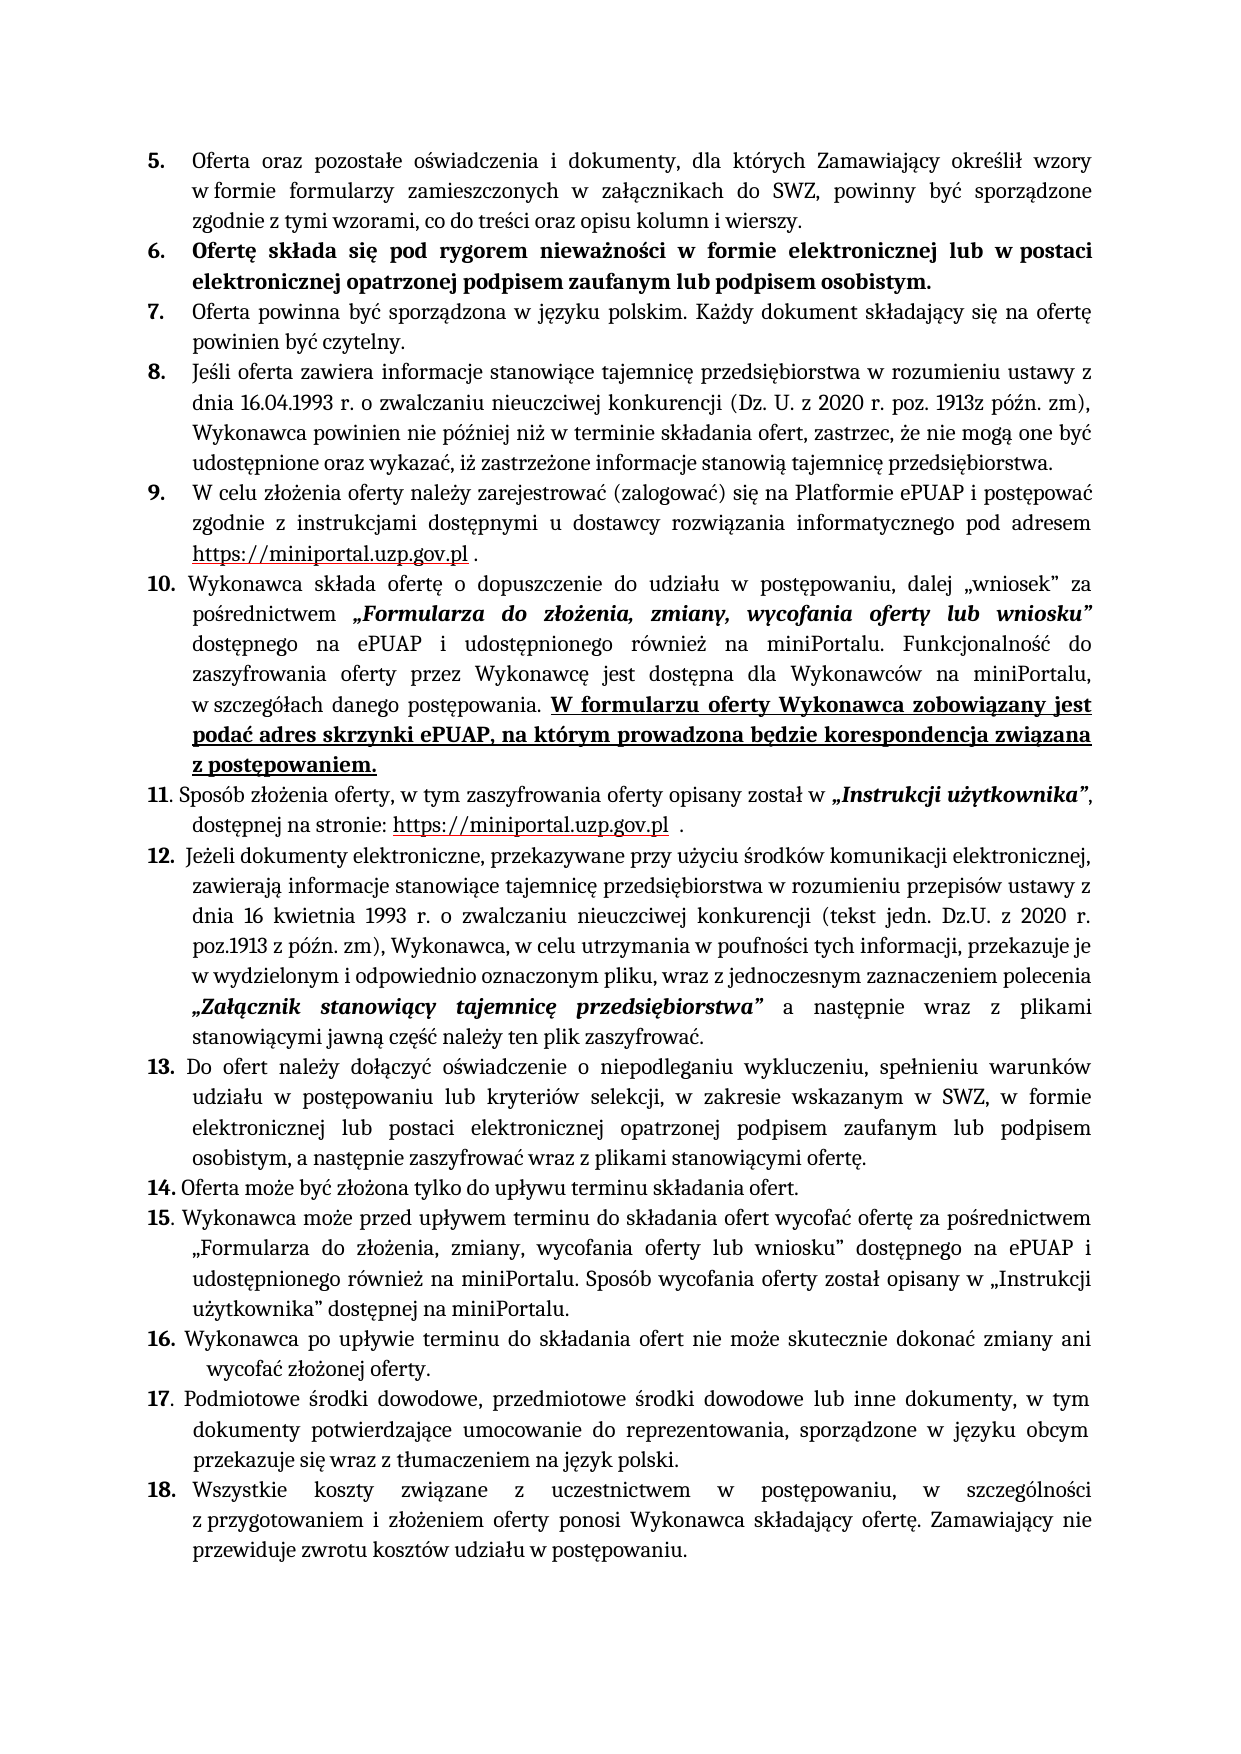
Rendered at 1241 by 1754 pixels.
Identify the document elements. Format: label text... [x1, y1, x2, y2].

text 11. Sposób złożenia oferty, w tym zaszyfrowania oferty opisany został w „Instrukcji użytkownika”, dostępnej na stronie: https://miniportal.uzp.gov.pl . [148, 782, 1092, 839]
text 13. Do ofert należy dołączyć oświadczenie o niepodleganiu wykluczeniu, spełnieniu warunków udziału w postępowaniu lub kryteriów selekcji, w zakresie wskazanym w SWZ, w formie elektronicznej lub postaci elektronicznej opatrzonej podpisem zaufanym lub podpisem osobistym, a następnie zaszyfrować wraz z plikami stanowiącymi ofertę. [148, 1054, 1092, 1171]
text 9. W celu złożenia oferty należy zarejestrować (zalogować) się na Platformie ePUAP i postępować zgodnie z instrukcjami dostępnymi u dostawcy rozwiązania informatycznego pod adresem https://miniportal.uzp.gov.pl . [148, 480, 1092, 567]
text 5. Oferta oraz pozostałe oświadczenia i dokumenty, dla których Zamawiający określił wzory w formie formularzy zamieszczonych w załącznikach do SWZ, powinny być sporządzone zgodnie z tymi wzorami, co do treści oraz opisu kolumn i wierszy. [148, 148, 1092, 234]
text 8. Jeśli oferta zawiera informacje stanowiące tajemnicę przedsiębiorstwa w rozumieniu ustawy z dnia 16.04.1993 r. o zwalczaniu nieuczciwej konkurencji (Dz. U. z 2020 r. poz. 1913z późn. zm), Wykonawca powinien nie później niż w terminie składania ofert, zastrzec, że nie mogą one być udostępnione oraz wykazać, iż zastrzeżone informacje stanowią tajemnicę przedsiębiorstwa. [148, 359, 1092, 476]
text 12. Jeżeli dokumenty elektroniczne, przekazywane przy użyciu środków komunikacji elektronicznej, zawierają informacje stanowiące tajemnicę przedsiębiorstwa w rozumieniu przepisów ustawy z dnia 16 kwietnia 1993 r. o zwalczaniu nieuczciwej konkurencji (tekst jedn. Dz.U. z 2020 r. poz.1913 z późn. zm), Wykonawca, w celu utrzymania w poufności tych informacji, przekazuje je w wydzielonym i odpowiednio oznaczonym pliku, wraz z jednoczesnym zaznaczeniem polecenia „Załącznik stanowiący tajemnicę przedsiębiorstwa” a następnie wraz z plikami stanowiącymi jawną część należy ten plik zaszyfrować. [148, 842, 1092, 1050]
text 14. Oferta może być złożona tylko do upływu terminu składania ofert. [148, 1175, 1092, 1201]
text 10. Wykonawca składa ofertę o dopuszczenie do udziału w postępowaniu, dalej „wniosek” za pośrednictwem „Formularza do złożenia, zmiany, wycofania oferty lub wniosku” dostępnego na ePUAP i udostępnionego również na miniPortalu. Funkcjonalność do zaszyfrowania oferty przez Wykonawcę jest dostępna dla Wykonawców na miniPortalu, w szczegółach danego postępowania. W formularzu oferty Wykonawca zobowiązany jest podać adres skrzynki ePUAP, na którym prowadzona będzie korespondencja związana z postępowaniem. [148, 571, 1092, 778]
text 6. Ofertę składa się pod rygorem nieważności w formie elektronicznej lub w postaci elektronicznej opatrzonej podpisem zaufanym lub podpisem osobistym. [148, 238, 1092, 295]
text 15. Wykonawca może przed upływem terminu do składania ofert wycofać ofertę za pośrednictwem „Formularza do złożenia, zmiany, wycofania oferty lub wniosku” dostępnego na ePUAP i udostępnionego również na miniPortalu. Sposób wycofania oferty został opisany w „Instrukcji użytkownika” dostępnej na miniPortalu. [148, 1205, 1092, 1322]
text 16. Wykonawca po upływie terminu do składania ofert nie może skutecznie dokonać zmiany ani wycofać złożonej oferty. [148, 1326, 1092, 1382]
text 7. Oferta powinna być sporządzona w języku polskim. Każdy dokument składający się na ofertę powinien być czytelny. [148, 299, 1092, 355]
text 17. Podmiotowe środki dowodowe, przedmiotowe środki dowodowe lub inne dokumenty, w tym dokumenty potwierdzające umocowanie do reprezentowania, sporządzone w języku obcym przekazuje się wraz z tłumaczeniem na język polski. [148, 1386, 1090, 1473]
text 18. Wszystkie koszty związane z uczestnictwem w postępowaniu, w szczególności z przygotowaniem i złożeniem oferty ponosi Wykonawca składający ofertę. Zamawiający nie przewiduje zwrotu kosztów udziału w postępowaniu. [148, 1477, 1092, 1564]
